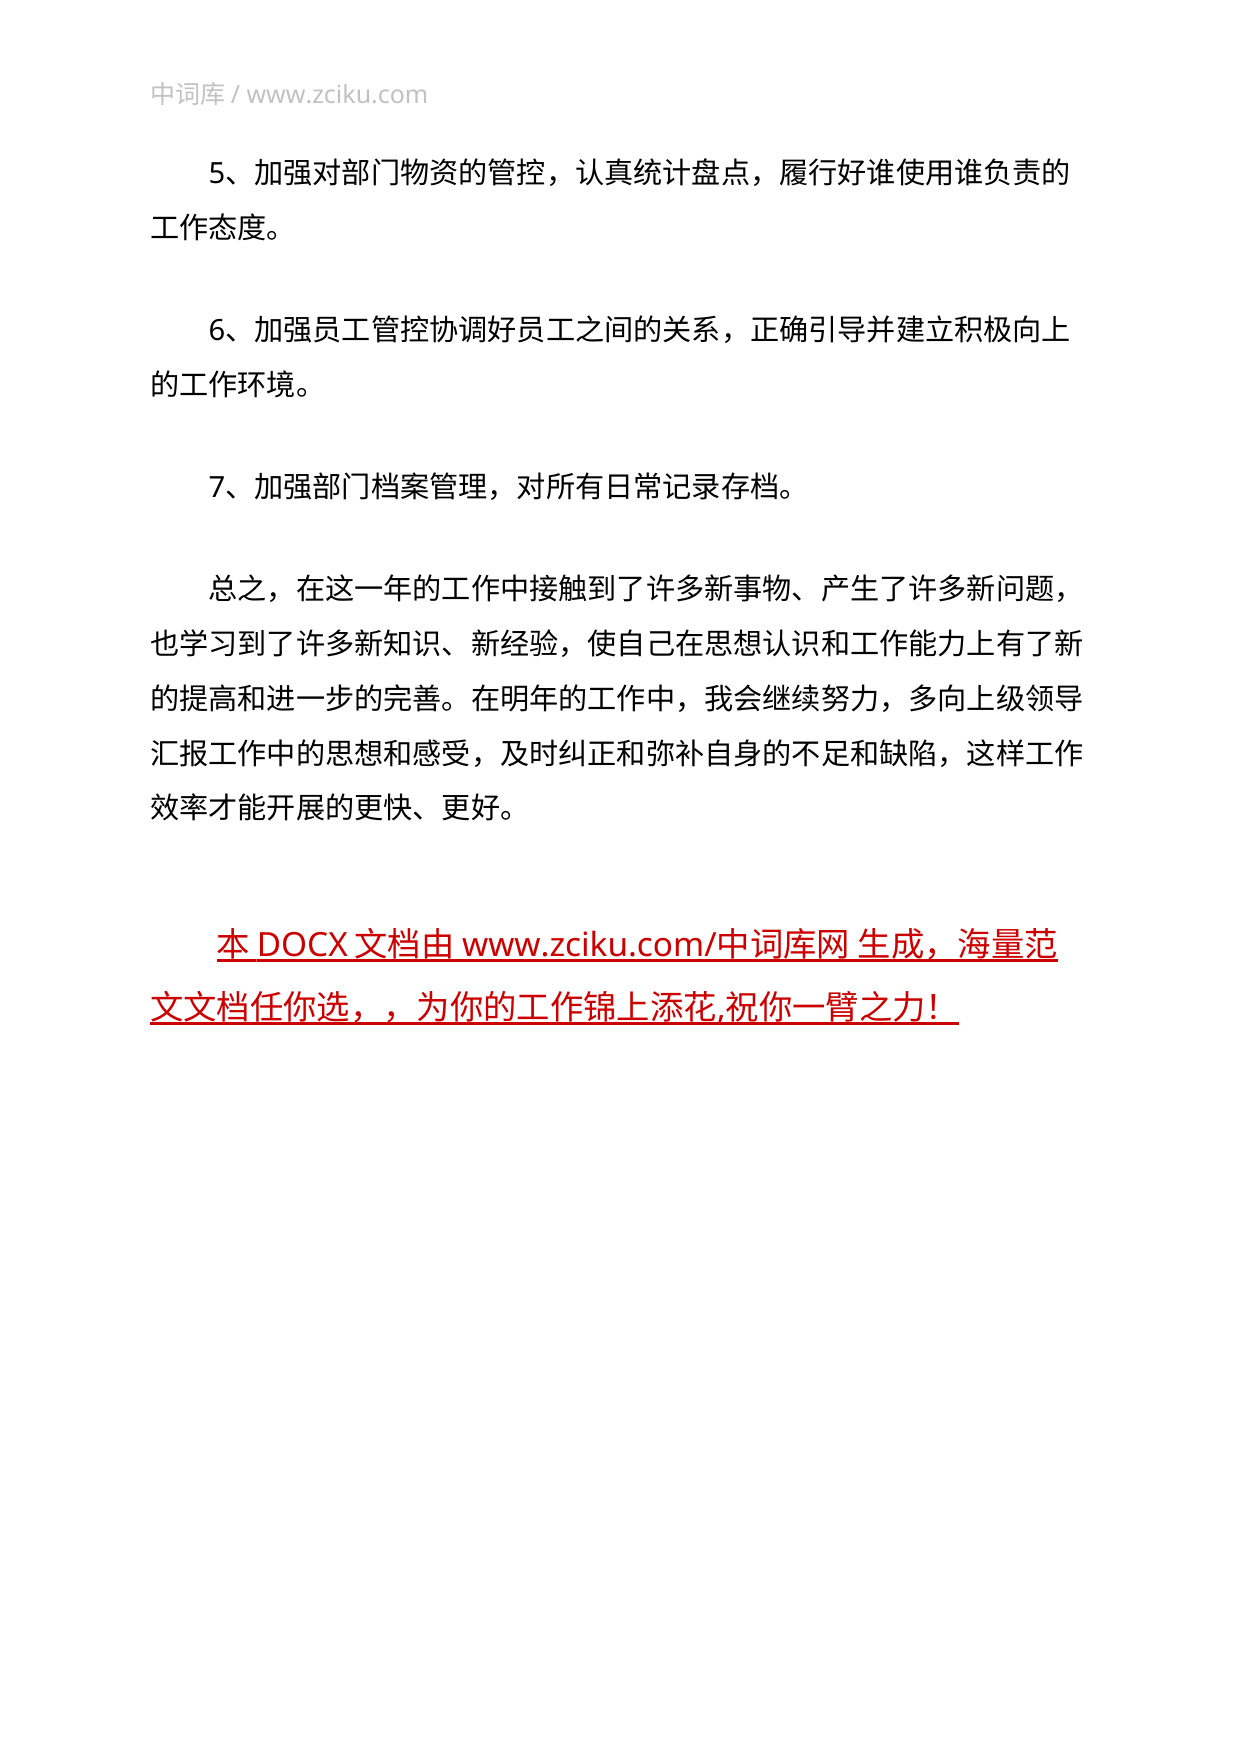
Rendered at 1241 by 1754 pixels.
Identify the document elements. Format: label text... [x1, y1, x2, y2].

text 7、加强部门档案管理，对所有日常记录存档。 [150, 463, 1090, 506]
text 6、加强员工管控协调好员工之间的关系，正确引导并建立积极向上的工作环境。 [150, 307, 1090, 404]
text 本DOCX文档由 www.zciku.com/中词库网 生成，海量范文文档任你选，，为你的工作锦上添花,祝你一臂之力！ [150, 918, 1090, 1029]
text 总之，在这一年的工作中接触到了许多新事物、产生了许多新问题，也学习到了许多新知识、新经验，使自己在思想认识和工作能力上有了新的提高和进一步的完善。在明年的工作中，我会继续努力，多向上级领导汇报工作中的思想和感受，及时纠正和弥补自身的不足和缺陷，这样工作效率才能开展的更快、更好。 [150, 566, 1090, 827]
text 5、加强对部门物资的管控，认真统计盘点，履行好谁使用谁负责的工作态度。 [150, 150, 1090, 247]
